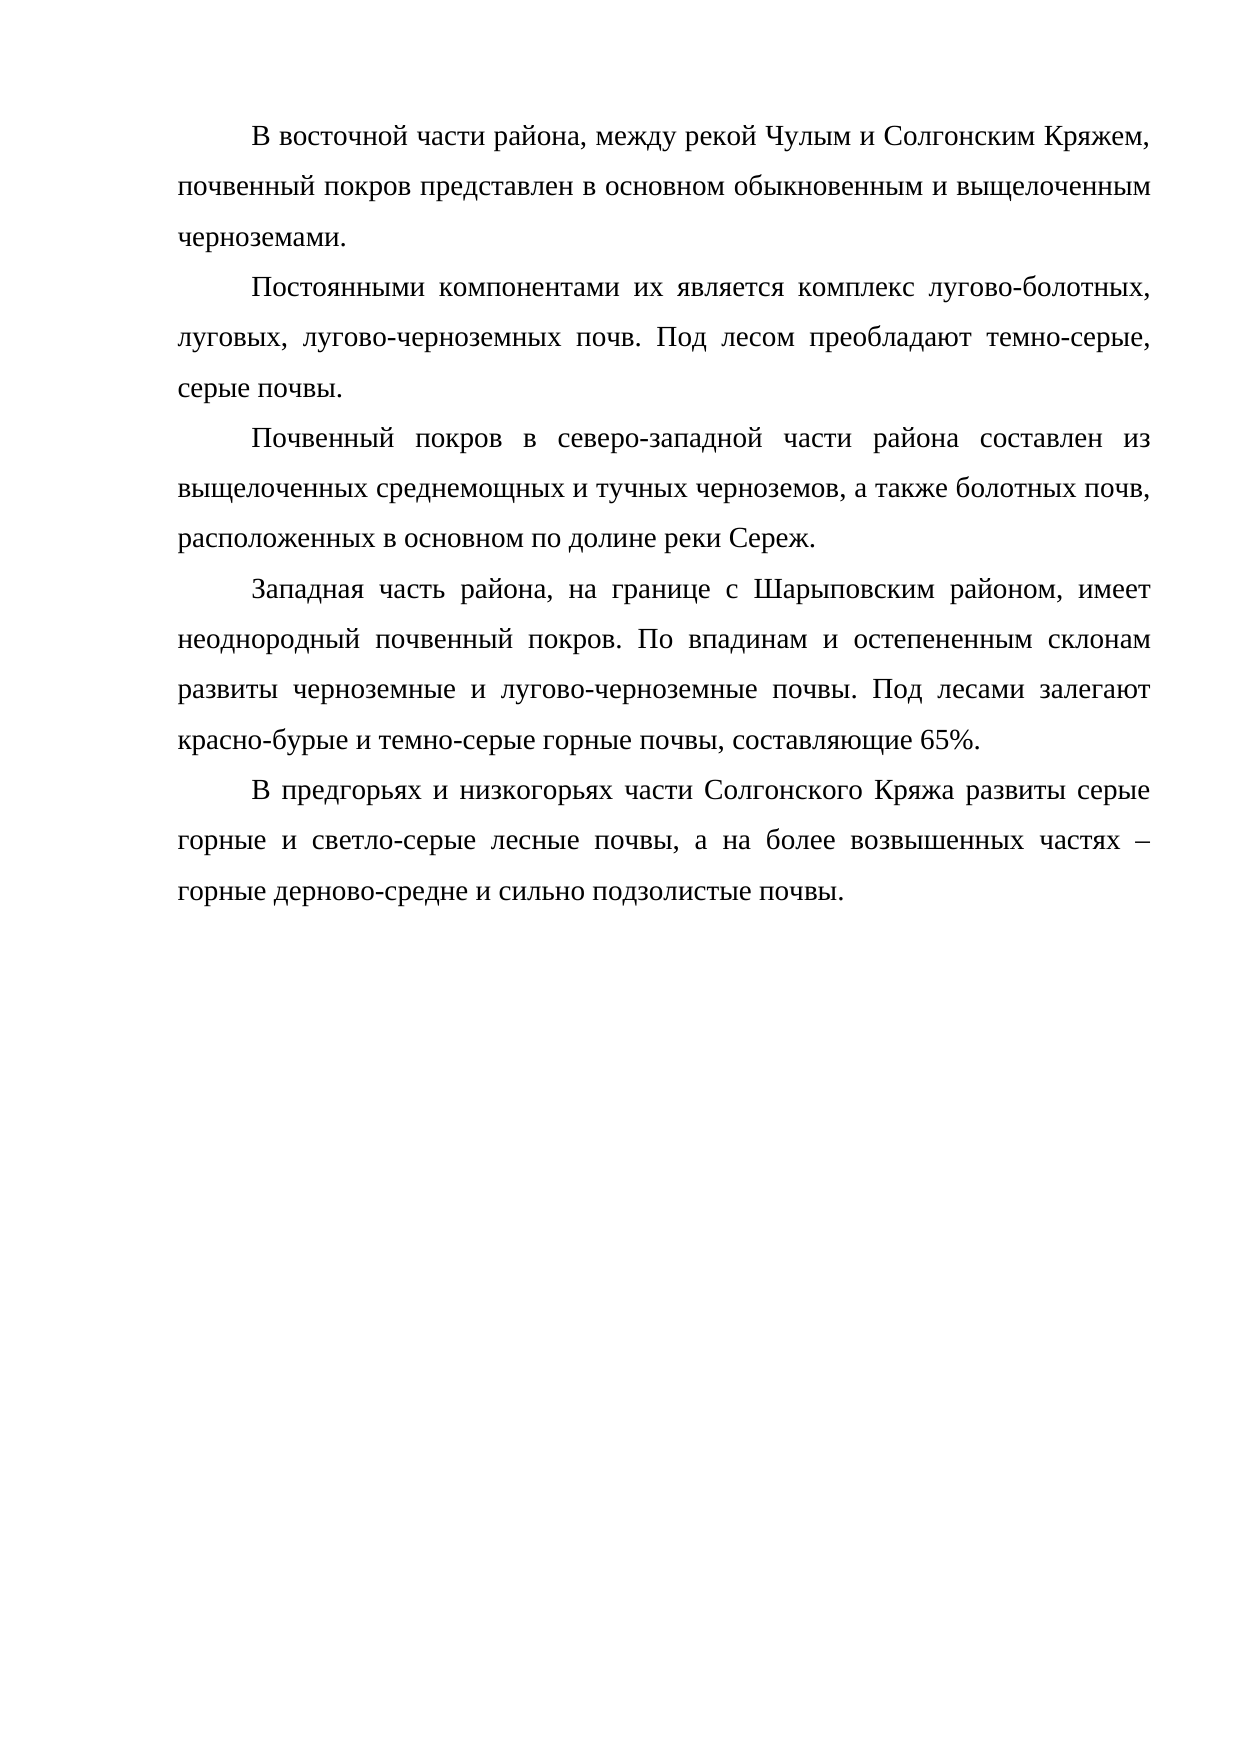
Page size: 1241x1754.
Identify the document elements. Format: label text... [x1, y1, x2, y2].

text В восточной части района, между рекой Чулым и Солгонским Кряжем, почвенный покров представлен в основном обыкновенным и выщелоченным черноземами. [177, 118, 1152, 252]
text Постоянными компонентами их является комплекс лугово-болотных, луговых, лугово-черноземных почв. Под лесом преобладают темно-серые, серые почвы. [177, 269, 1152, 403]
text Западная часть района, на границе с Шарыповским районом, имеет неоднородный почвенный покров. По впадинам и остепененным склонам развиты черноземные и лугово-черноземные почвы. Под лесами залегают красно-бурые и темно-серые горные почвы, составляющие 65%. [177, 571, 1152, 755]
text В предгорьях и низкогорьях части Солгонского Кряжа развиты серые горные и светло-серые лесные почвы, а на более возвышенных частях – горные дерново-средне и сильно подзолистые почвы. [177, 772, 1152, 906]
text Почвенный покров в северо-западной части района составлен из выщелоченных среднемощных и тучных черноземов, а также болотных почв, расположенных в основном по долине реки Сереж. [177, 420, 1152, 554]
